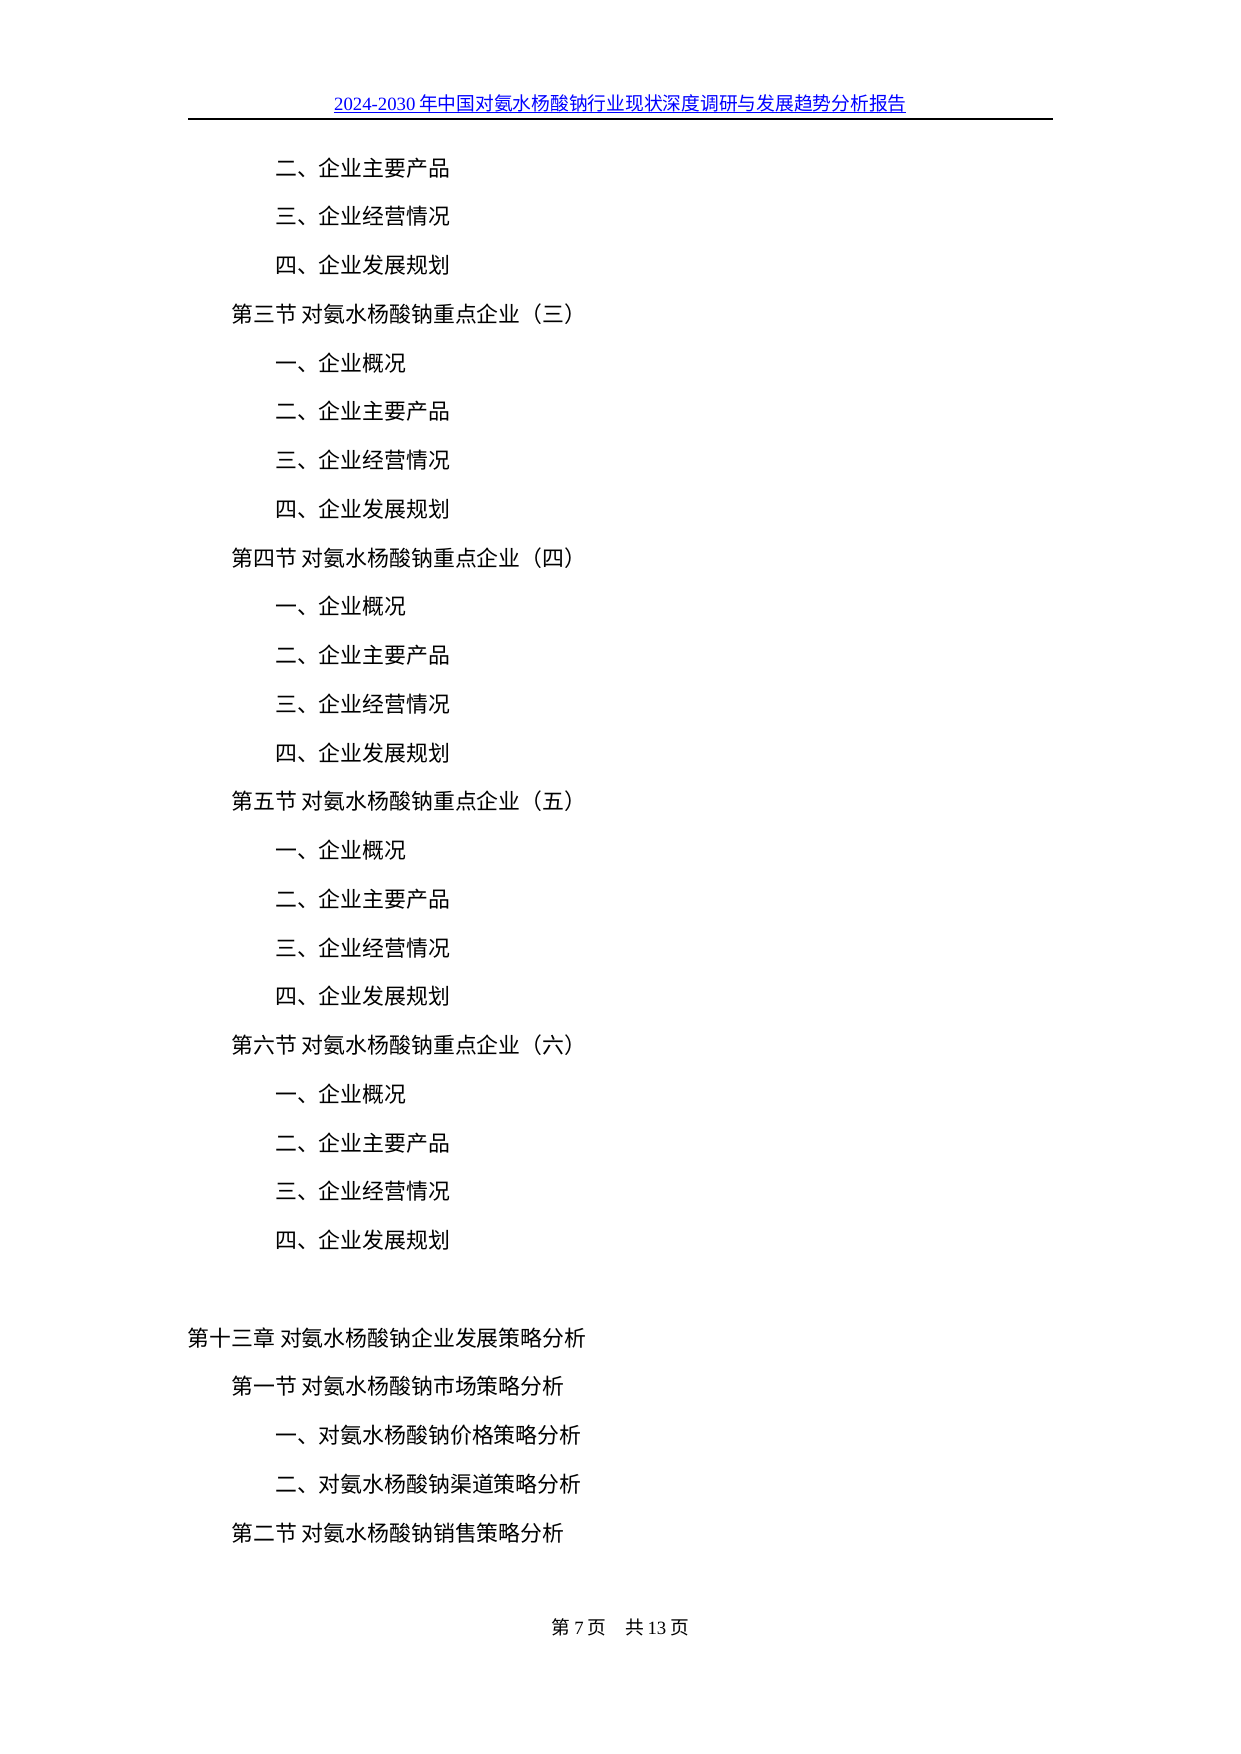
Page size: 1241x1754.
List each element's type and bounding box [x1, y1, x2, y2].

text [187, 150, 1053, 1548]
